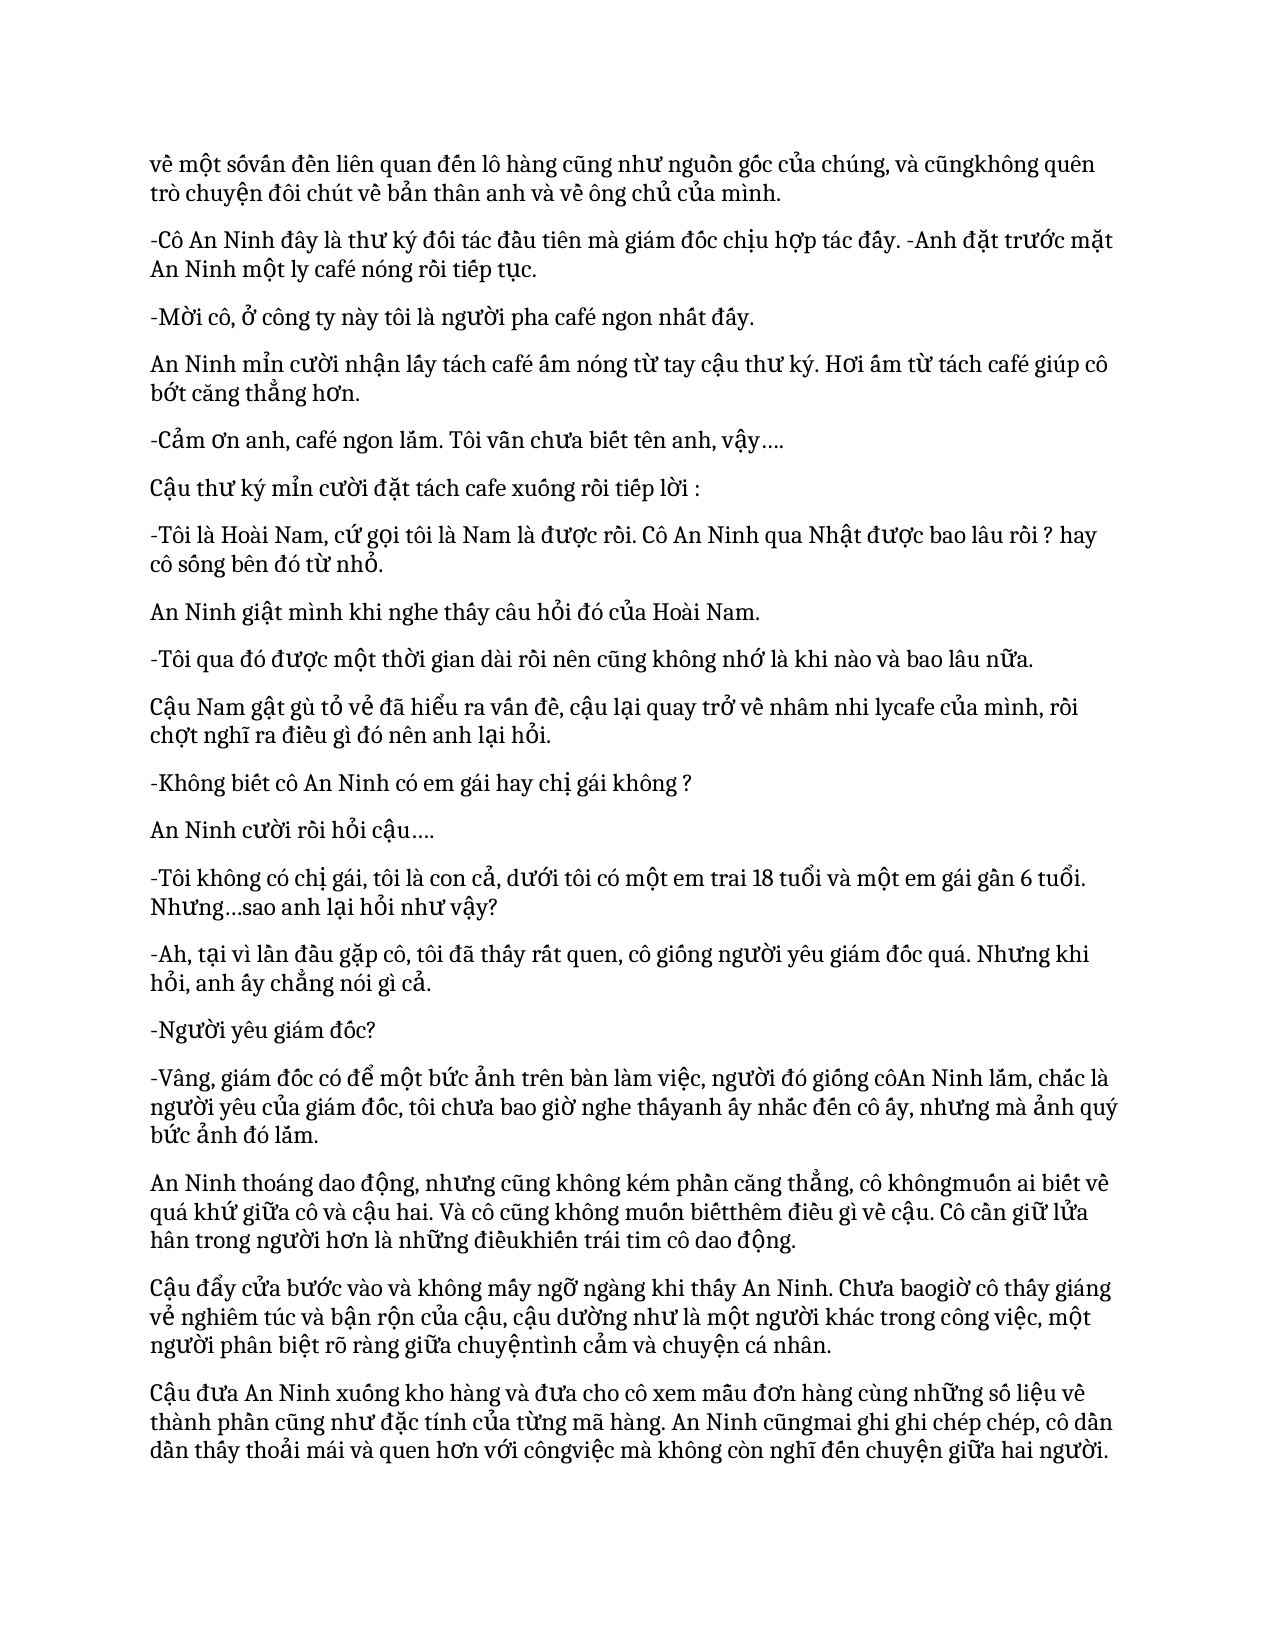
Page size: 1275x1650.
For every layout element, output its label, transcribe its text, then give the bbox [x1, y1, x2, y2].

text -Cảm ơn anh, café ngon lắm. Tôi vẫn chưa biết tên anh, vậy…. [150, 426, 1125, 455]
text -Ah, tại vì lần đầu gặp cô, tôi đã thấy rất quen, cô giống người yêu giám đốc quá. Nhưng khi hỏi, anh ấy chẳng nói gì cả. [150, 940, 1125, 997]
text Cậu Nam gật gù tỏ vẻ đã hiểu ra vấn đề, cậu lại quay trở về nhâm nhi lycafe của mình, rồi chợt nghĩ ra điều gì đó nên anh lại hỏi. [150, 692, 1125, 750]
text An Ninh mỉn cười nhận lấy tách café ấm nóng từ tay cậu thư ký. Hơi ấm từ tách café giúp cô bớt căng thẳng hơn. [150, 350, 1125, 407]
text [150, 150, 1125, 207]
text Cậu thư ký mỉn cười đặt tách cafe xuống rồi tiếp lời : [150, 474, 1125, 502]
text An Ninh giật mình khi nghe thấy câu hỏi đó của Hoài Nam. [150, 597, 1125, 626]
text -Tôi là Hoài Nam, cứ gọi tôi là Nam là được rồi. Cô An Ninh qua Nhật được bao lâu rồi ? hay cô sống bên đó từ nhỏ. [150, 521, 1125, 579]
text -Tôi không có chị gái, tôi là con cả, dưới tôi có một em trai 18 tuổi và một em gái gần 6 tuổi. Nhưng…sao anh lại hỏi như vậy? [150, 864, 1125, 921]
text An Ninh thoáng dao động, nhưng cũng không kém phần căng thẳng, cô khôngmuốn ai biết về quá khứ giữa cô và cậu hai. Và cô cũng không muốn biếtthêm điều gì về cậu. Cô cần giữ lửa hân trong người hơn là những điềukhiến trái tim cô dao động. [150, 1169, 1125, 1255]
text -Tôi qua đó được một thời gian dài rồi nên cũng không nhớ là khi nào và bao lâu nữa. [150, 645, 1125, 674]
text -Cô An Ninh đây là thư ký đối tác đầu tiên mà giám đốc chịu hợp tác đấy. -Anh đặt trước mặt An Ninh một ly café nóng rồi tiếp tục. [150, 226, 1125, 284]
text Cậu đưa An Ninh xuống kho hàng và đưa cho cô xem mẫu đơn hàng cùng những số liệu về thành phần cũng như đặc tính của từng mã hàng. An Ninh cũngmai ghi ghi chép chép, cô dần dần thấy thoải mái và quen hơn với côngviệc mà không còn nghĩ đến chuyện giữa hai người. [150, 1379, 1125, 1465]
text -Người yêu giám đốc? [150, 1016, 1125, 1045]
text -Mời cô, ở công ty này tôi là người pha café ngon nhất đấy. [150, 302, 1125, 331]
text An Ninh cười rồi hỏi cậu…. [150, 816, 1125, 845]
text -Vâng, giám đốc có để một bức ảnh trên bàn làm việc, người đó giống côAn Ninh lắm, chắc là người yêu của giám đốc, tôi chưa bao giờ nghe thấyanh ấy nhắc đến cô ấy, nhưng mà ảnh quý bức ảnh đó lắm. [150, 1064, 1125, 1150]
text Cậu đẩy cửa bước vào và không mấy ngỡ ngàng khi thấy An Ninh. Chưa baogiờ cô thấy giáng vẻ nghiêm túc và bận rộn của cậu, cậu dường như là một người khác trong công việc, một người phân biệt rõ ràng giữa chuyệntình cảm và chuyện cá nhân. [150, 1274, 1125, 1360]
text -Không biết cô An Ninh có em gái hay chị gái không ? [150, 769, 1125, 797]
